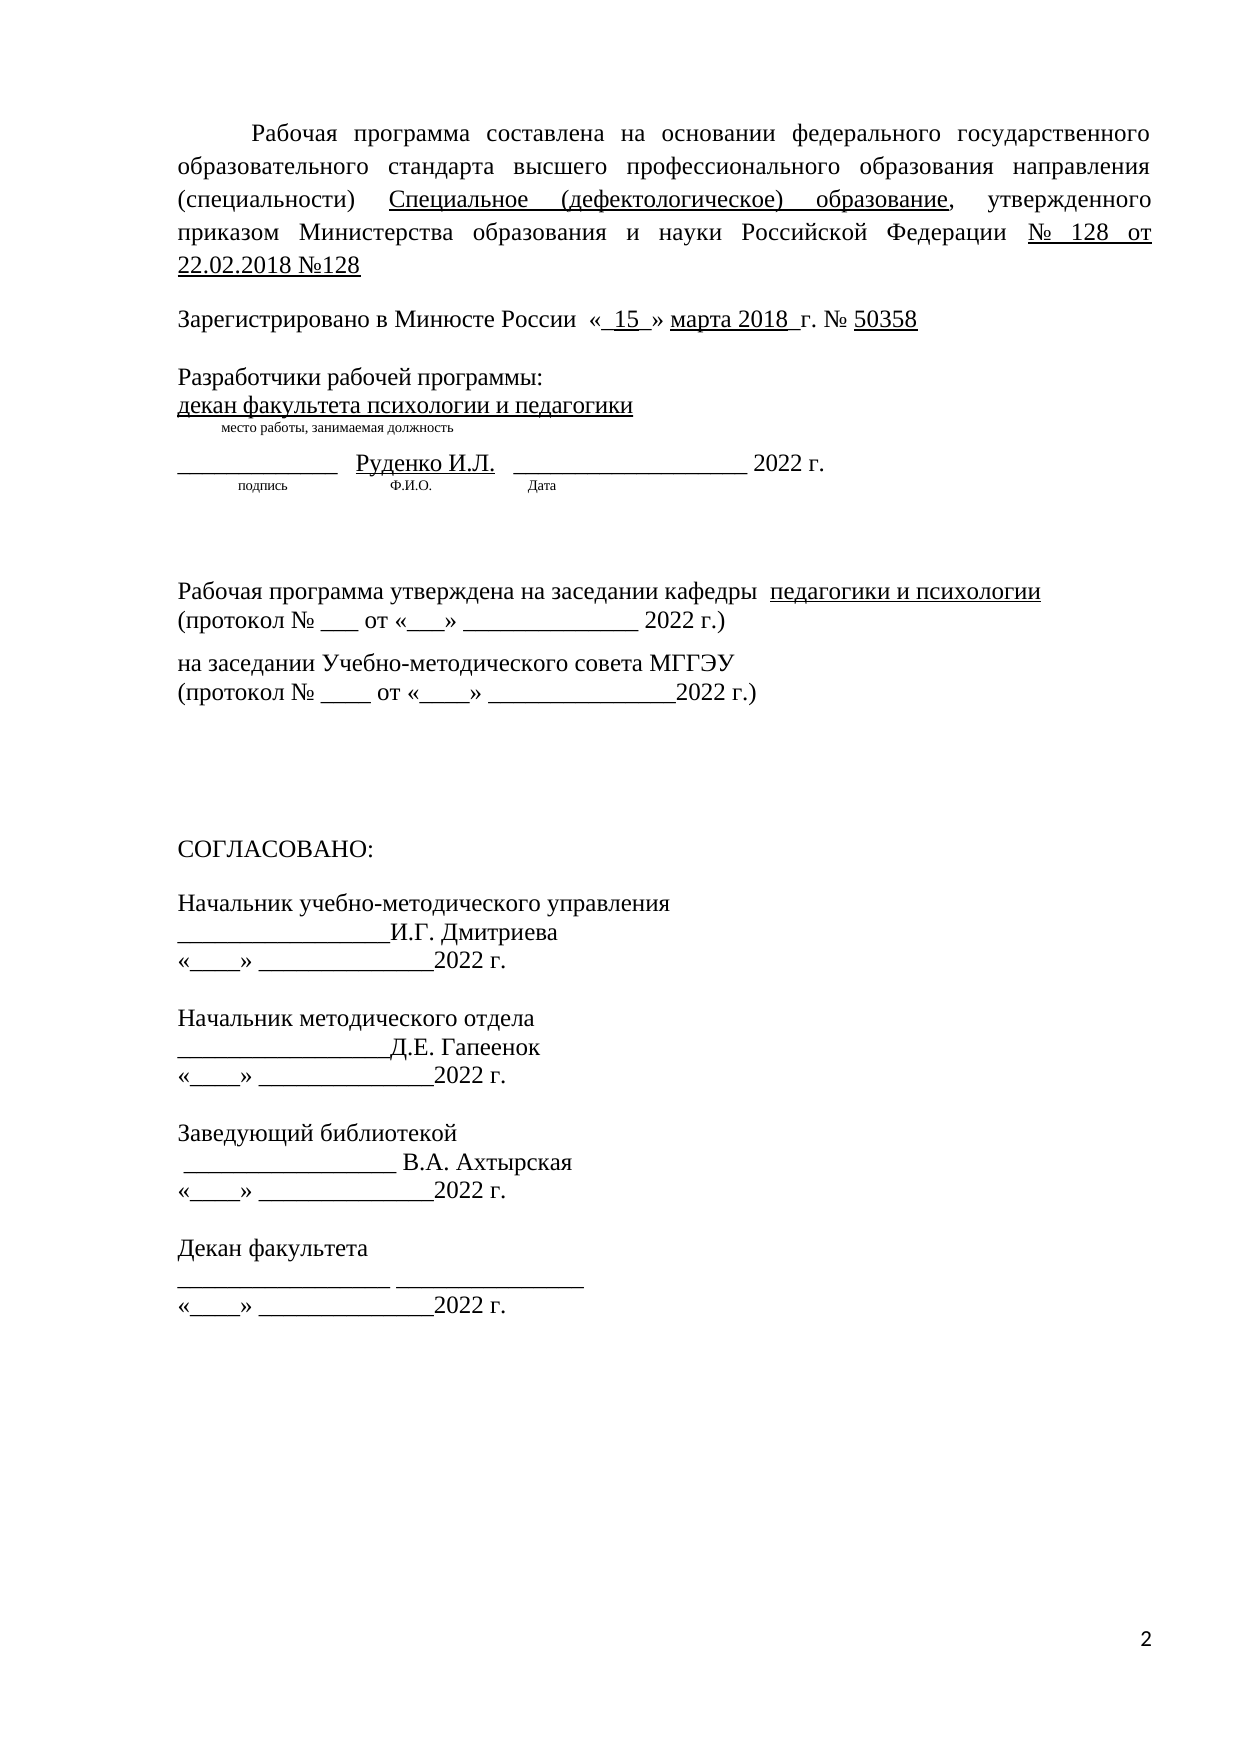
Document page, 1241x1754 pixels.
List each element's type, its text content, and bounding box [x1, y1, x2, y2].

text место работы, занимаемая должность [177, 419, 1152, 448]
text Декан факультета [177, 1233, 1152, 1262]
text _________________ _______________ [177, 1262, 1152, 1290]
text _________________ В.А. Ахтырская [177, 1147, 1152, 1175]
text подпись Ф.И.О. Дата [177, 477, 1152, 505]
text Зарегистрировано в Минюсте России «_15_» марта 2018_г. № 50358 [177, 304, 1152, 333]
text декан факультета психологии и педагогики [177, 390, 1152, 419]
text _____________ Руденко И.Л. ___________________ 2022 г. [177, 448, 1152, 477]
text (протокол № ___ от «___» ______________ 2022 г.) [162, 605, 1152, 633]
text (протокол № ____ от «____» _______________2022 г.) [177, 677, 1152, 705]
text Рабочая программа составлена на основании федерального государственного образовательного стандарта высшего профессионального образования направления (специальности) Специальное (дефектологическое) образование, утвержденного приказом Министерства образования и науки Российской Федерации № 128 от 22.02.2018 №128 [177, 118, 1152, 279]
text «____» ______________2022 г. [177, 1290, 1152, 1319]
text Начальник методического отдела _________________Д.Е. Гапеенок [177, 1003, 1152, 1060]
text «____» ______________2022 г. [177, 1175, 1152, 1204]
text Разработчики рабочей программы: [177, 362, 1152, 390]
text на заседании Учебно-методического совета МГГЭУ [177, 648, 1152, 677]
text Рабочая программа утверждена на заседании кафедры педагогики и психологии [177, 576, 1152, 605]
text Заведующий библиотекой [177, 1118, 1152, 1147]
text СОГЛАСОВАНО: [177, 834, 1152, 863]
text Начальник учебно-методического управления _________________И.Г. Дмитриева [177, 888, 1152, 945]
text «____» ______________2022 г. [177, 945, 1152, 974]
text «____» ______________2022 г. [177, 1060, 1152, 1089]
